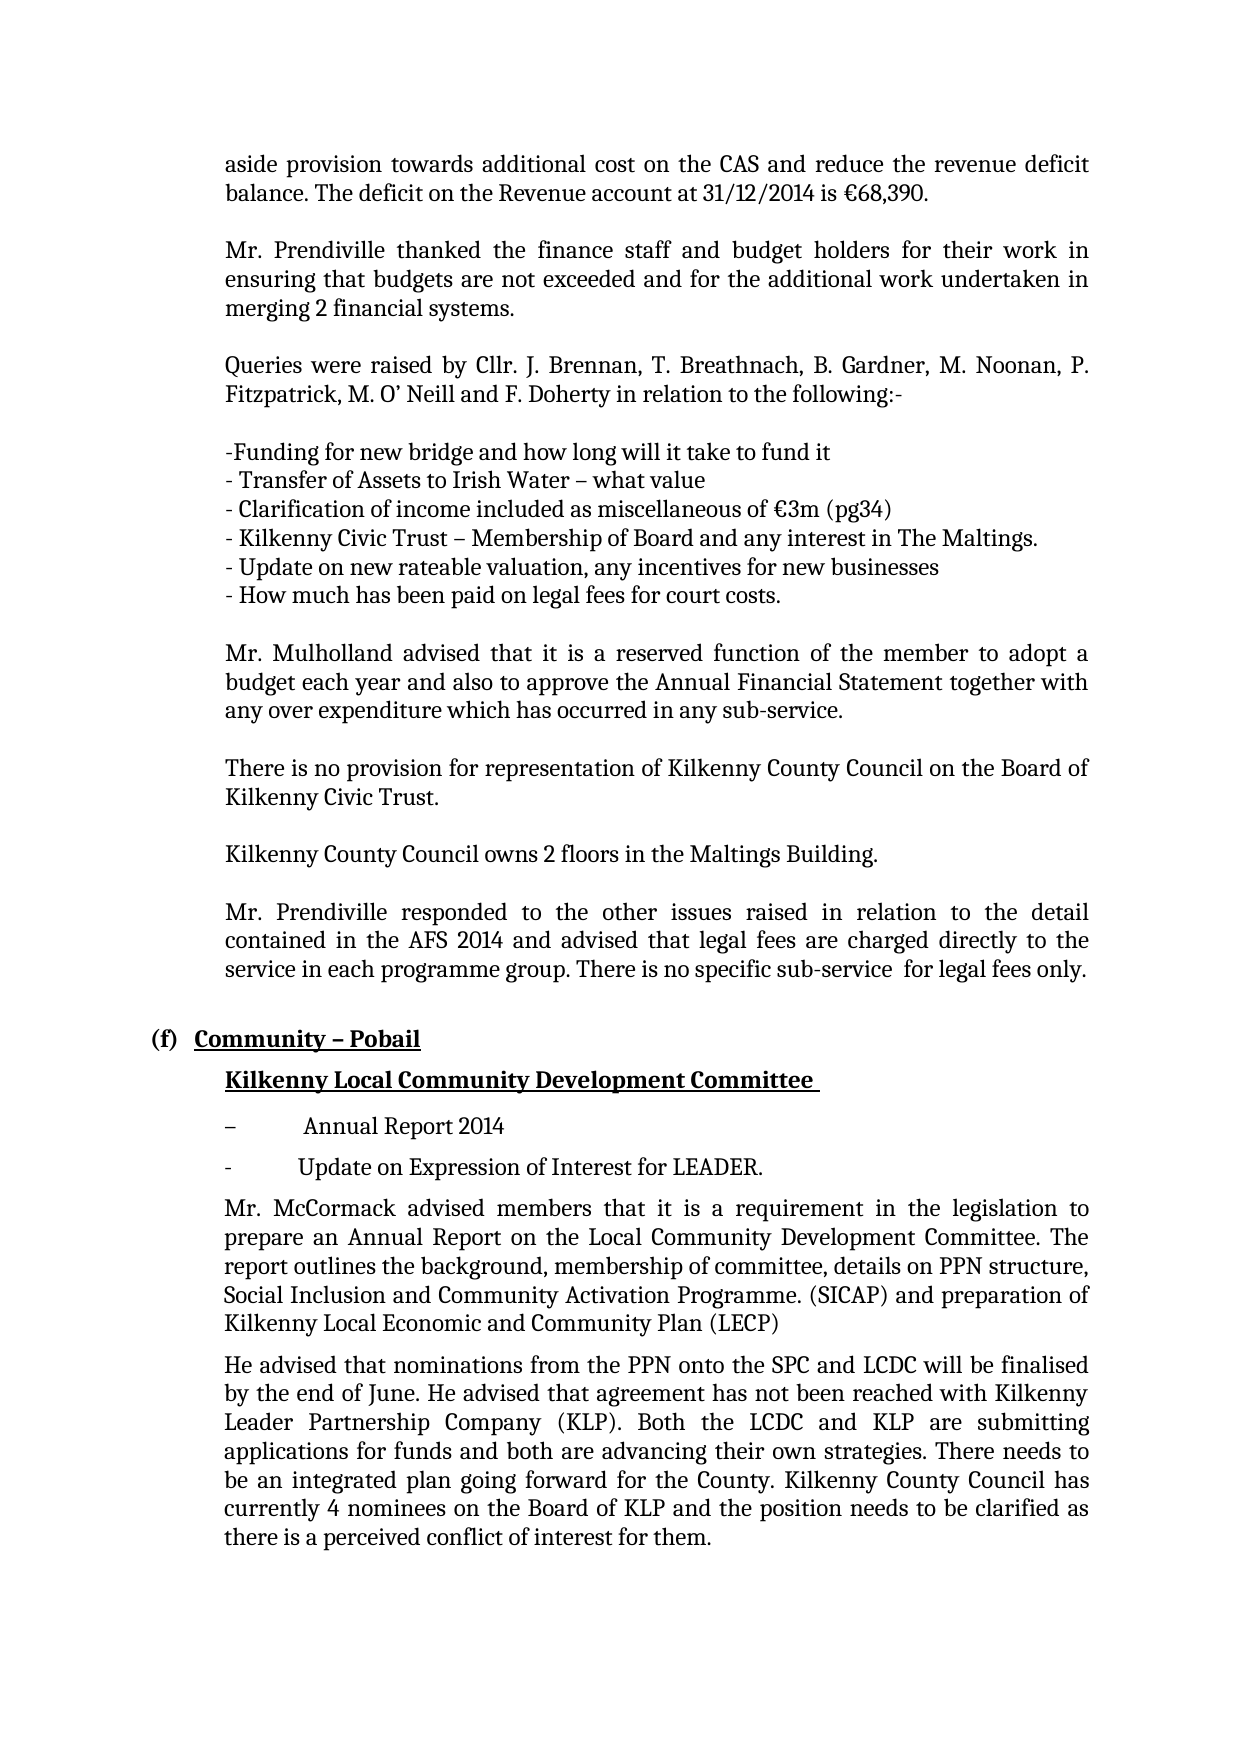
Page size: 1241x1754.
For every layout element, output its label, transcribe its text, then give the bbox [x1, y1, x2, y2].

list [225, 150, 1090, 207]
list Kilkenny Local Community Development Committee [225, 1066, 1090, 1095]
list - Update on new rateable valuation, any incentives for new businesses [225, 552, 1090, 581]
list Annual Report 2014 [224, 1112, 1090, 1141]
list - Transfer of Assets to Irish Water – what value [225, 466, 1090, 495]
text Mr. McCormack advised members that it is a requirement in the legislation to prepare an Annual Report on the Local Community Development Committee. The report outlines the background, membership of committee, details on PPN structure, Social Inclusion and Community Activation Programme. (SICAP) and preparation of Kilkenny Local Economic and Community Plan (LECP) [224, 1194, 1090, 1338]
list - How much has been paid on legal fees for court costs. [225, 581, 1090, 610]
list - Clarification of income included as miscellaneous of €3m (pg34) [225, 495, 1090, 524]
list Mr. Mulholland advised that it is a reserved function of the member to adopt a budget each year and also to approve the Annual Financial Statement together with any over expenditure which has occurred in any sub-service. [225, 639, 1090, 725]
text He advised that nominations from the PPN onto the SPC and LCDC will be finalised by the end of June. He advised that agreement has not been reached with Kilkenny Leader Partnership Company (KLP). Both the LCDC and KLP are submitting applications for funds and both are advancing their own strategies. There needs to be an integrated plan going forward for the County. Kilkenny County Council has currently 4 nominees on the Board of KLP and the position needs to be clarified as there is a perceived conflict of interest for them. [224, 1351, 1090, 1552]
list Queries were raised by Cllr. J. Brennan, T. Breathnach, B. Gardner, M. Noonan, P. Fitzpatrick, M. O’ Neill and F. Doherty in relation to the following:- [225, 351, 1090, 409]
list There is no provision for representation of Kilkenny County Council on the Board of Kilkenny Civic Trust. [225, 754, 1090, 811]
list Mr. Prendiville responded to the other issues raised in relation to the detail contained in the AFS 2014 and advised that legal fees are charged directly to the service in each programme group. There is no specific sub-service for legal fees only. [225, 897, 1090, 984]
list Update on Expression of Interest for LEADER. [224, 1153, 1090, 1182]
list - Kilkenny Civic Trust – Membership of Board and any interest in The Maltings. [225, 524, 1090, 552]
list -Funding for new bridge and how long will it take to fund it [225, 437, 1090, 466]
list Kilkenny County Council owns 2 floors in the Maltings Building. [225, 840, 1090, 869]
list Mr. Prendiville thanked the finance staff and budget holders for their work in ensuring that budgets are not exceeded and for the additional work undertaken in merging 2 financial systems. [225, 236, 1090, 322]
list Community – Pobail [150, 1025, 1090, 1054]
